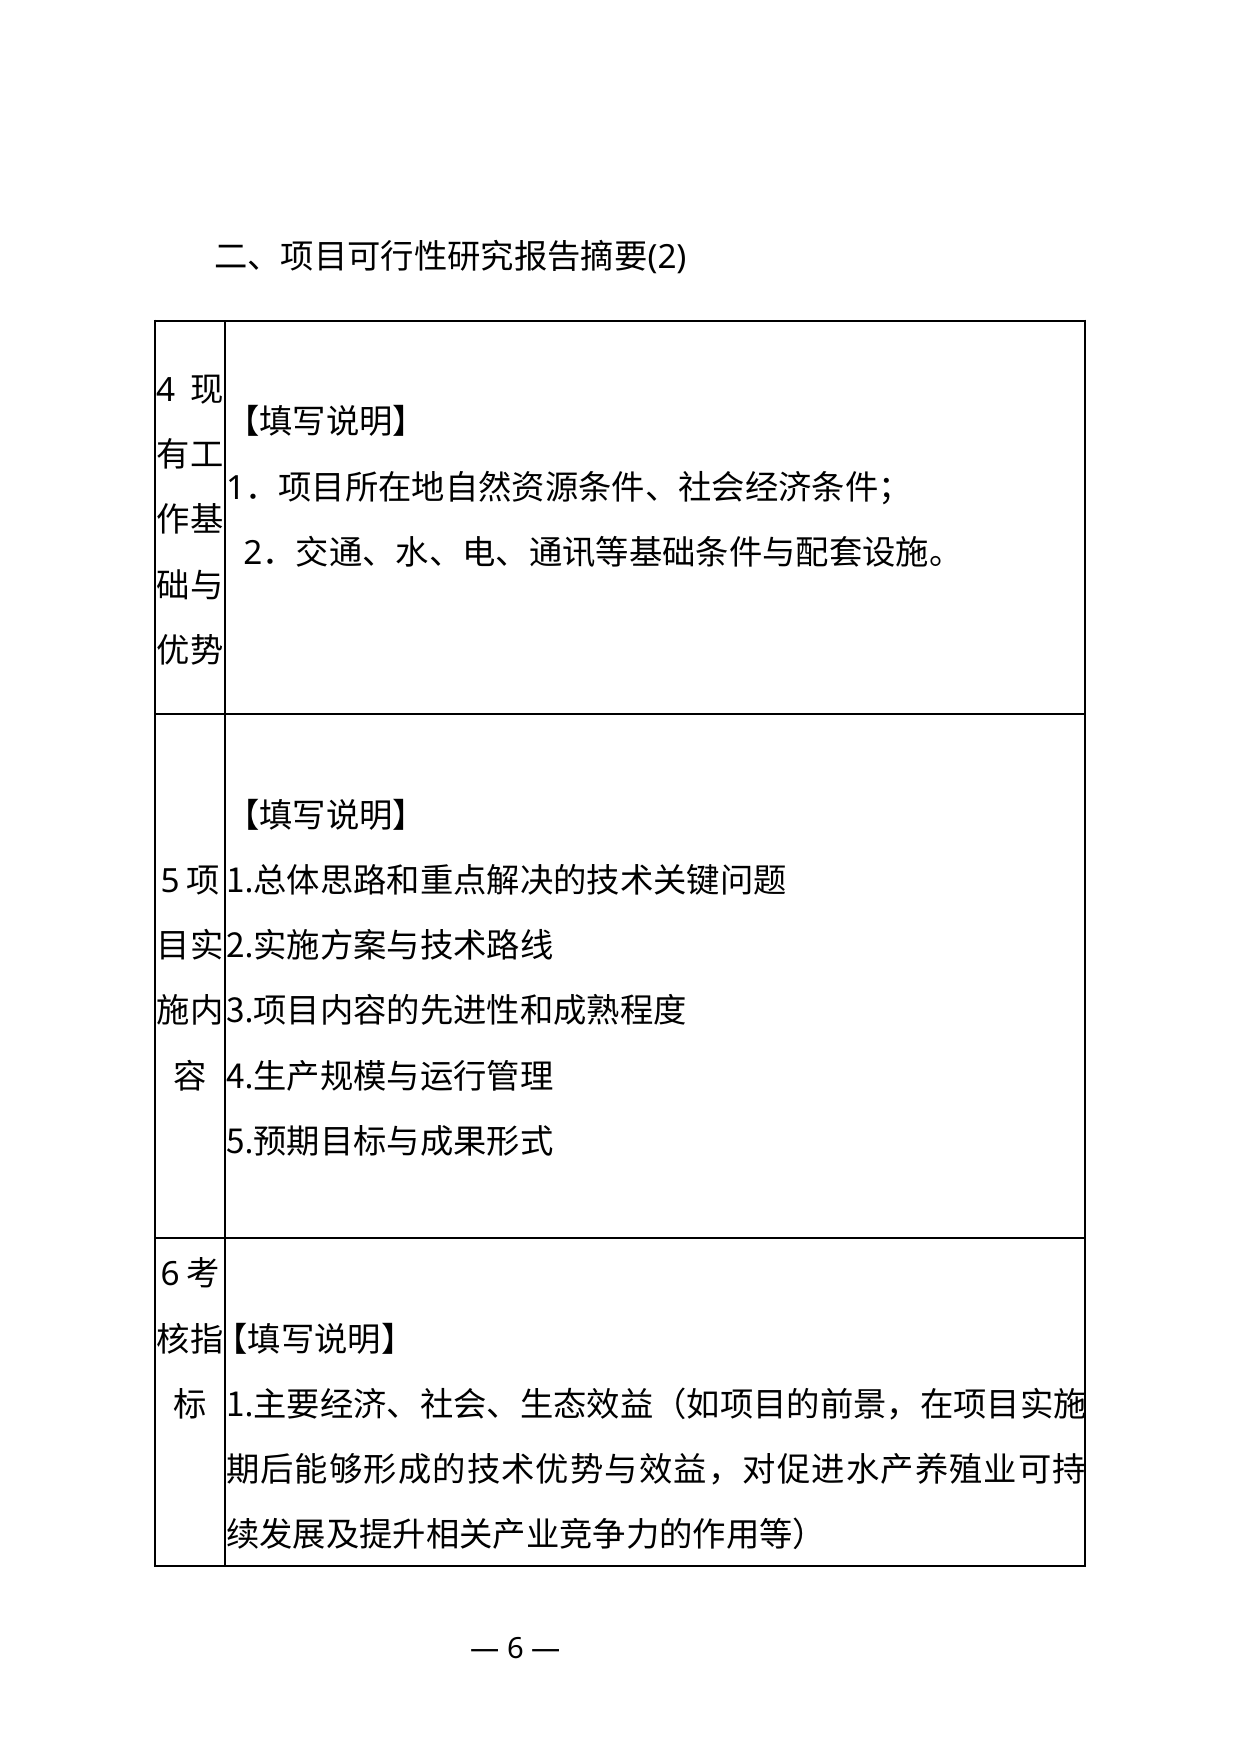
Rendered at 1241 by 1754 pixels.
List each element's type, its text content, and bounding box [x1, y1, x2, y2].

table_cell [226, 1239, 1084, 1565]
table_cell 6考核指标 [156, 1239, 224, 1565]
table_cell 5项目实施内容 [156, 715, 224, 1237]
table_header 4现有工作基础与优势 [156, 322, 224, 713]
table_cell 【填写说明】 1.总体思路和重点解决的技术关键问题 2.实施方案与技术路线 3.项目内容的先进性和成熟程度 4.生产规模与运行管理 5.预期目标与成果形式 [226, 715, 1084, 1237]
table_header 【填写说明】 1．项目所在地自然资源条件、社会经济条件； 2．交通、水、电、通讯等基础条件与配套设施。 [226, 322, 1084, 713]
text 二、项目可行性研究报告摘要(2) [153, 222, 1087, 287]
